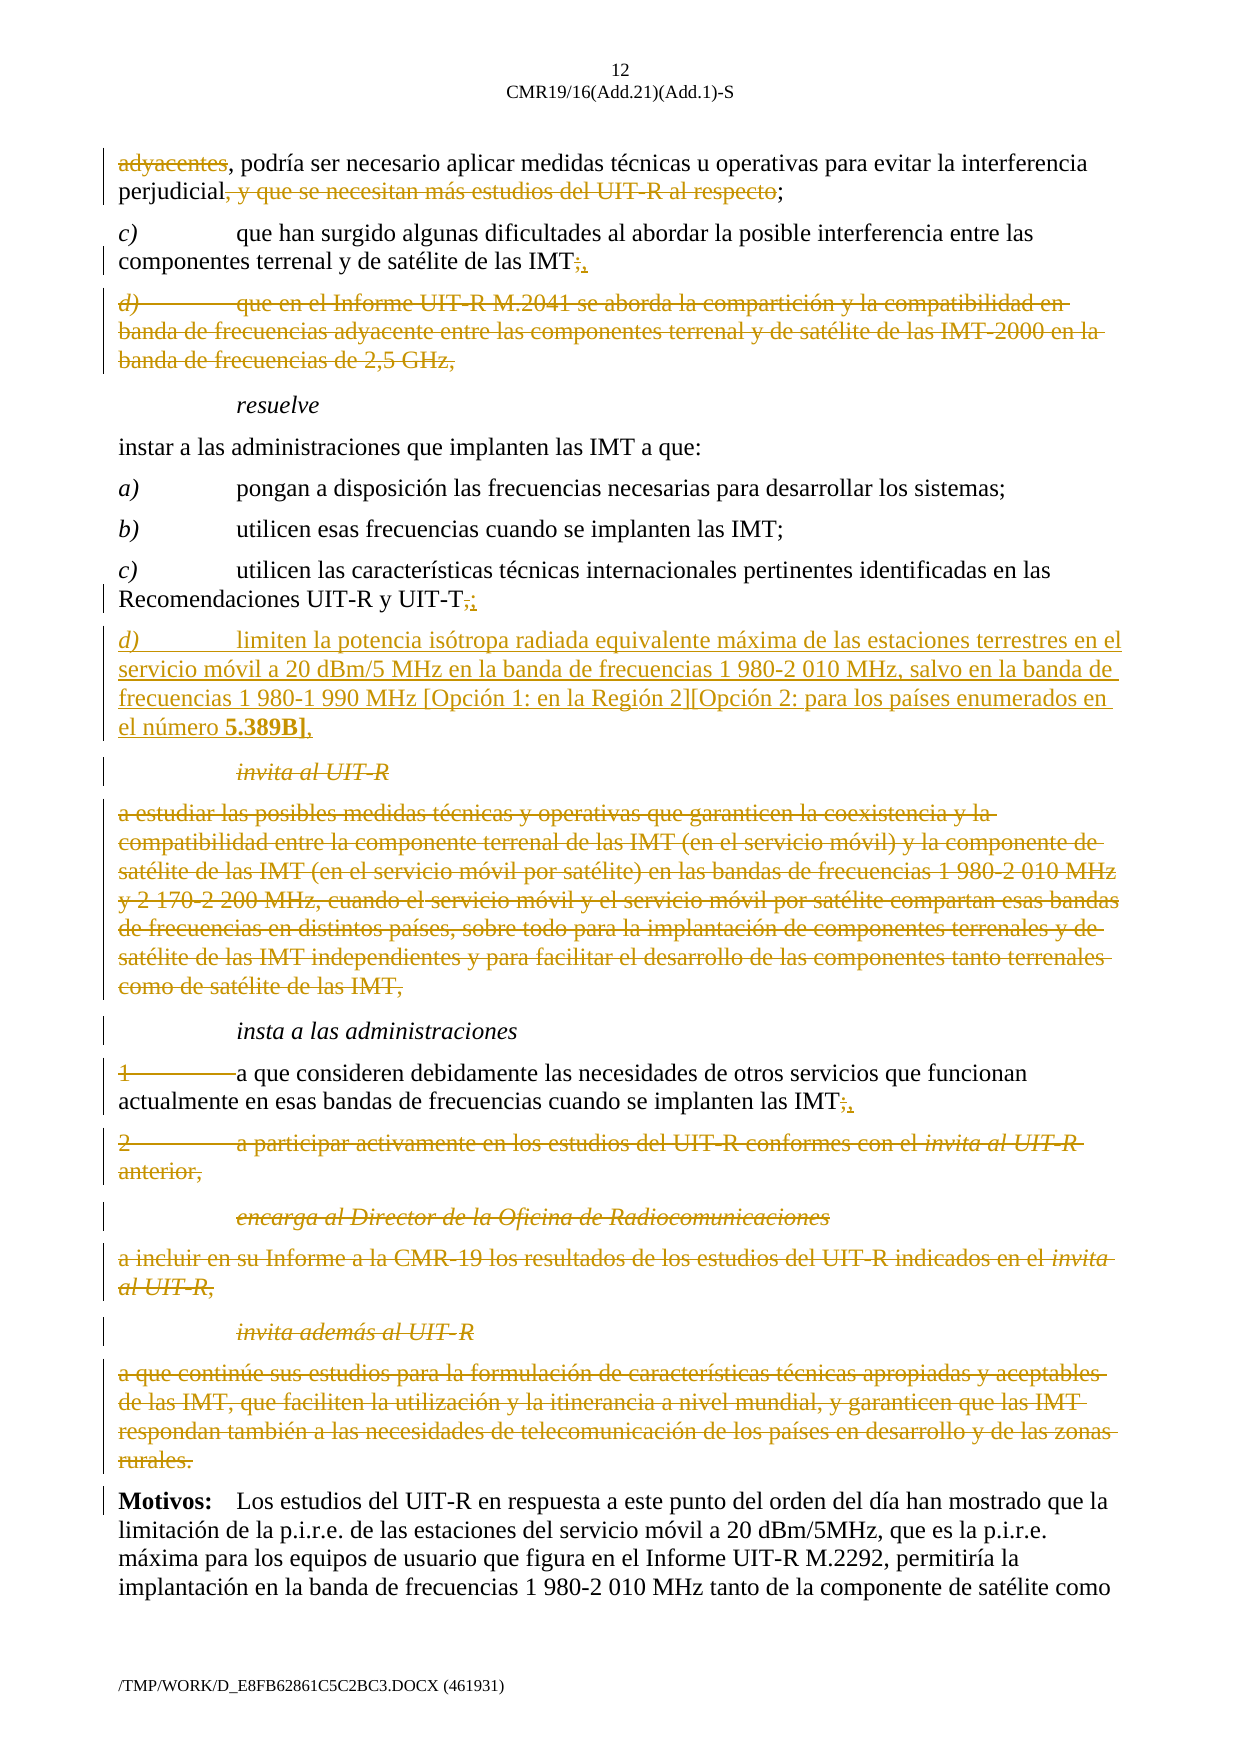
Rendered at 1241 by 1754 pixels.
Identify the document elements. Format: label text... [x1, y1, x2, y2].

text c) que han surgido algunas dificultades al abordar la posible interferencia entre las componentes terrenal y de satélite de las IMT [118, 218, 1122, 275]
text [118, 148, 1122, 205]
text b) utilicen esas frecuencias cuando se implanten las IMT; [118, 514, 1122, 543]
text a) pongan a disposición las frecuencias necesarias para desarrollar los sistemas; [118, 473, 1122, 502]
text c) utilicen las características técnicas internacionales pertinentes identificadas en las Recomendaciones UIT-R y UIT-T [118, 556, 1122, 613]
text instar a las administraciones que implanten las IMT a que: [118, 432, 1122, 461]
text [118, 1486, 1122, 1601]
text resuelve [236, 391, 1122, 419]
text insta a las administraciones [236, 1016, 1122, 1045]
text a que consideren debidamente las necesidades de otros servicios que funcionan actualmente en esas bandas de frecuencias cuando se implanten las IMT [118, 1058, 1122, 1115]
